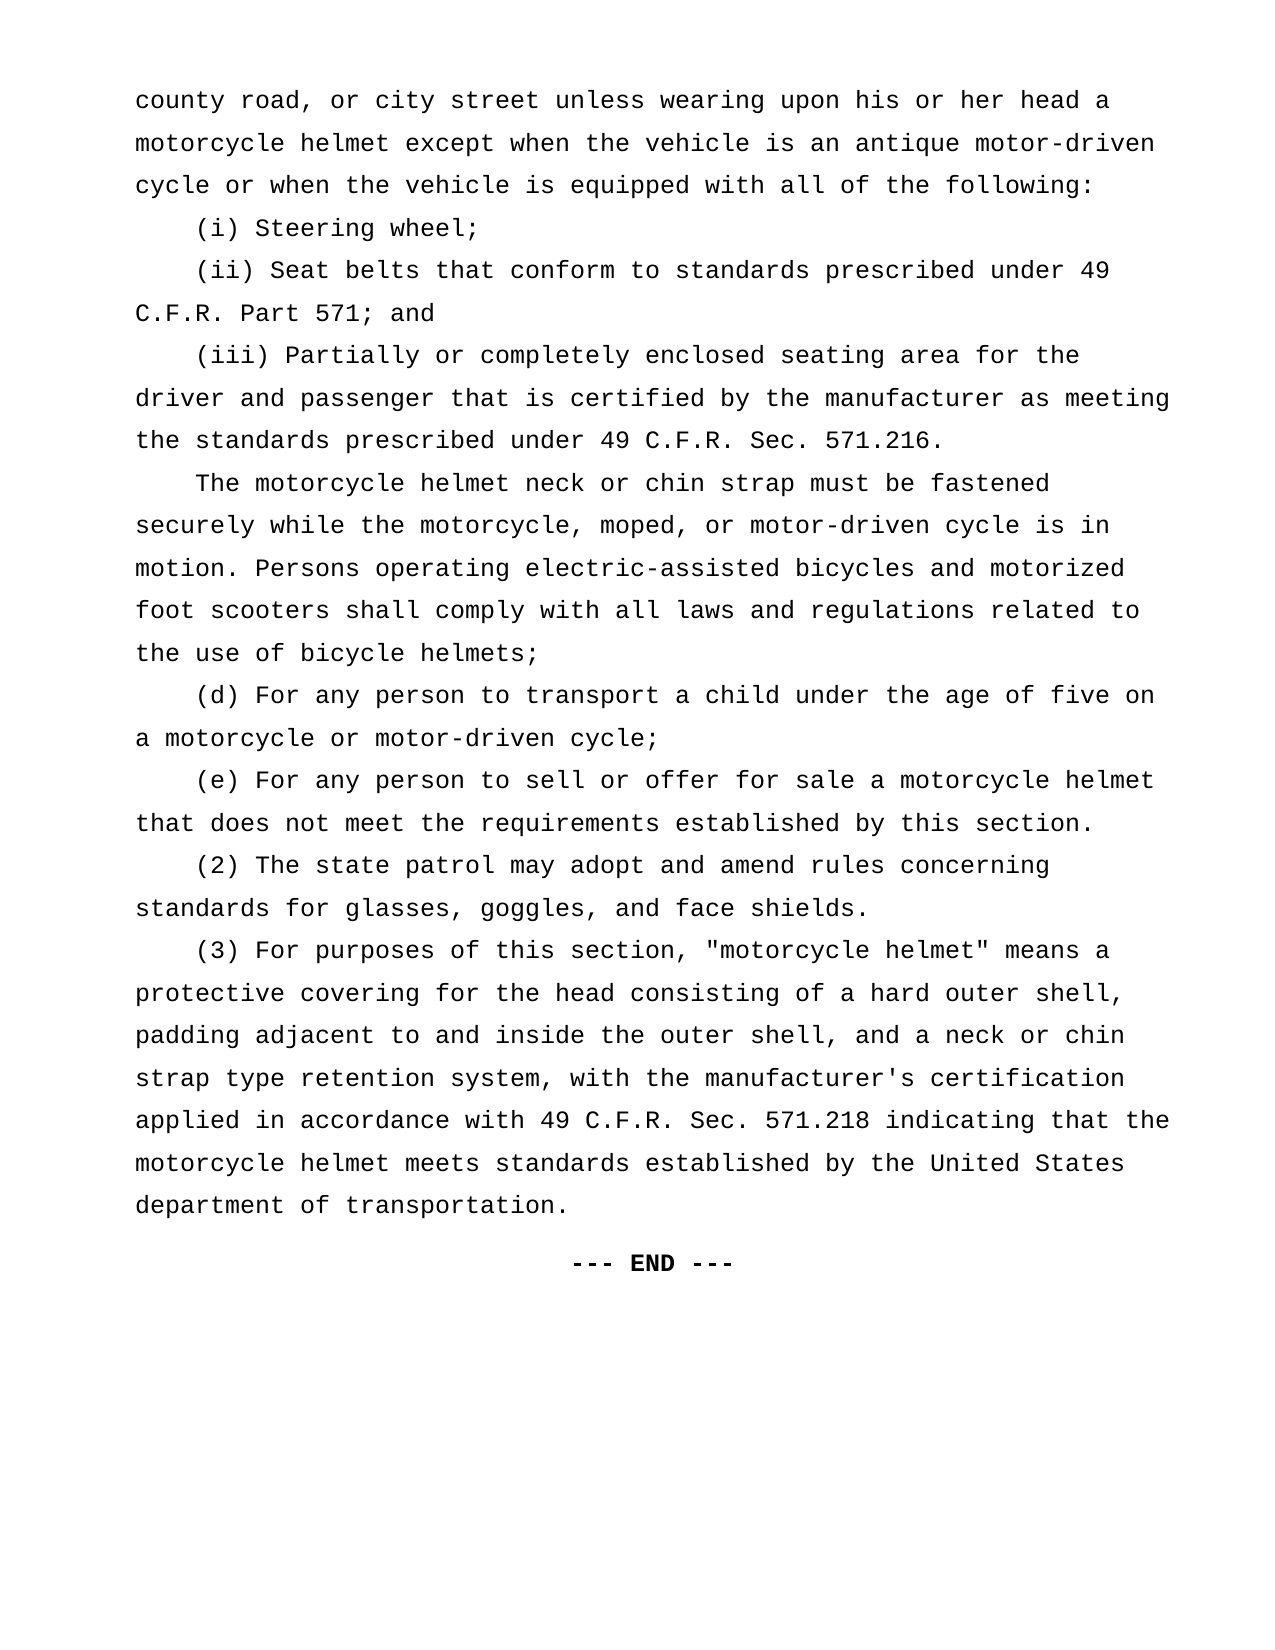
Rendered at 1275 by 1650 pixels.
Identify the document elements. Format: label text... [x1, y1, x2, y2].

text (d) For any person to transport a child under the age of five on a motorcycle or motor-driven cycle; [135, 670, 1170, 755]
text (ii) Seat belts that conform to standards prescribed under 49 C.F.R. Part 571; and [135, 245, 1170, 330]
text (3) For purposes of this section, "motorcycle helmet" means a protective covering for the head consisting of a hard outer shell, padding adjacent to and inside the outer shell, and a neck or chin strap type retention system, with the manufacturer's certification applied in accordance with 49 C.F.R. Sec. 571.218 indicating that the motorcycle helmet meets standards established by the United States department of transportation. [135, 925, 1170, 1222]
text --- END --- [135, 1251, 1170, 1279]
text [135, 75, 1170, 202]
text (2) The state patrol may adopt and amend rules concerning standards for glasses, goggles, and face shields. [135, 840, 1170, 925]
text (i) Steering wheel; [135, 202, 1170, 245]
text (iii) Partially or completely enclosed seating area for the driver and passenger that is certified by the manufacturer as meeting the standards prescribed under 49 C.F.R. Sec. 571.216. [135, 330, 1170, 457]
text The motorcycle helmet neck or chin strap must be fastened securely while the motorcycle, moped, or motor-driven cycle is in motion. Persons operating electric-assisted bicycles and motorized foot scooters shall comply with all laws and regulations related to the use of bicycle helmets; [135, 457, 1170, 670]
text (e) For any person to sell or offer for sale a motorcycle helmet that does not meet the requirements established by this section. [135, 755, 1170, 840]
